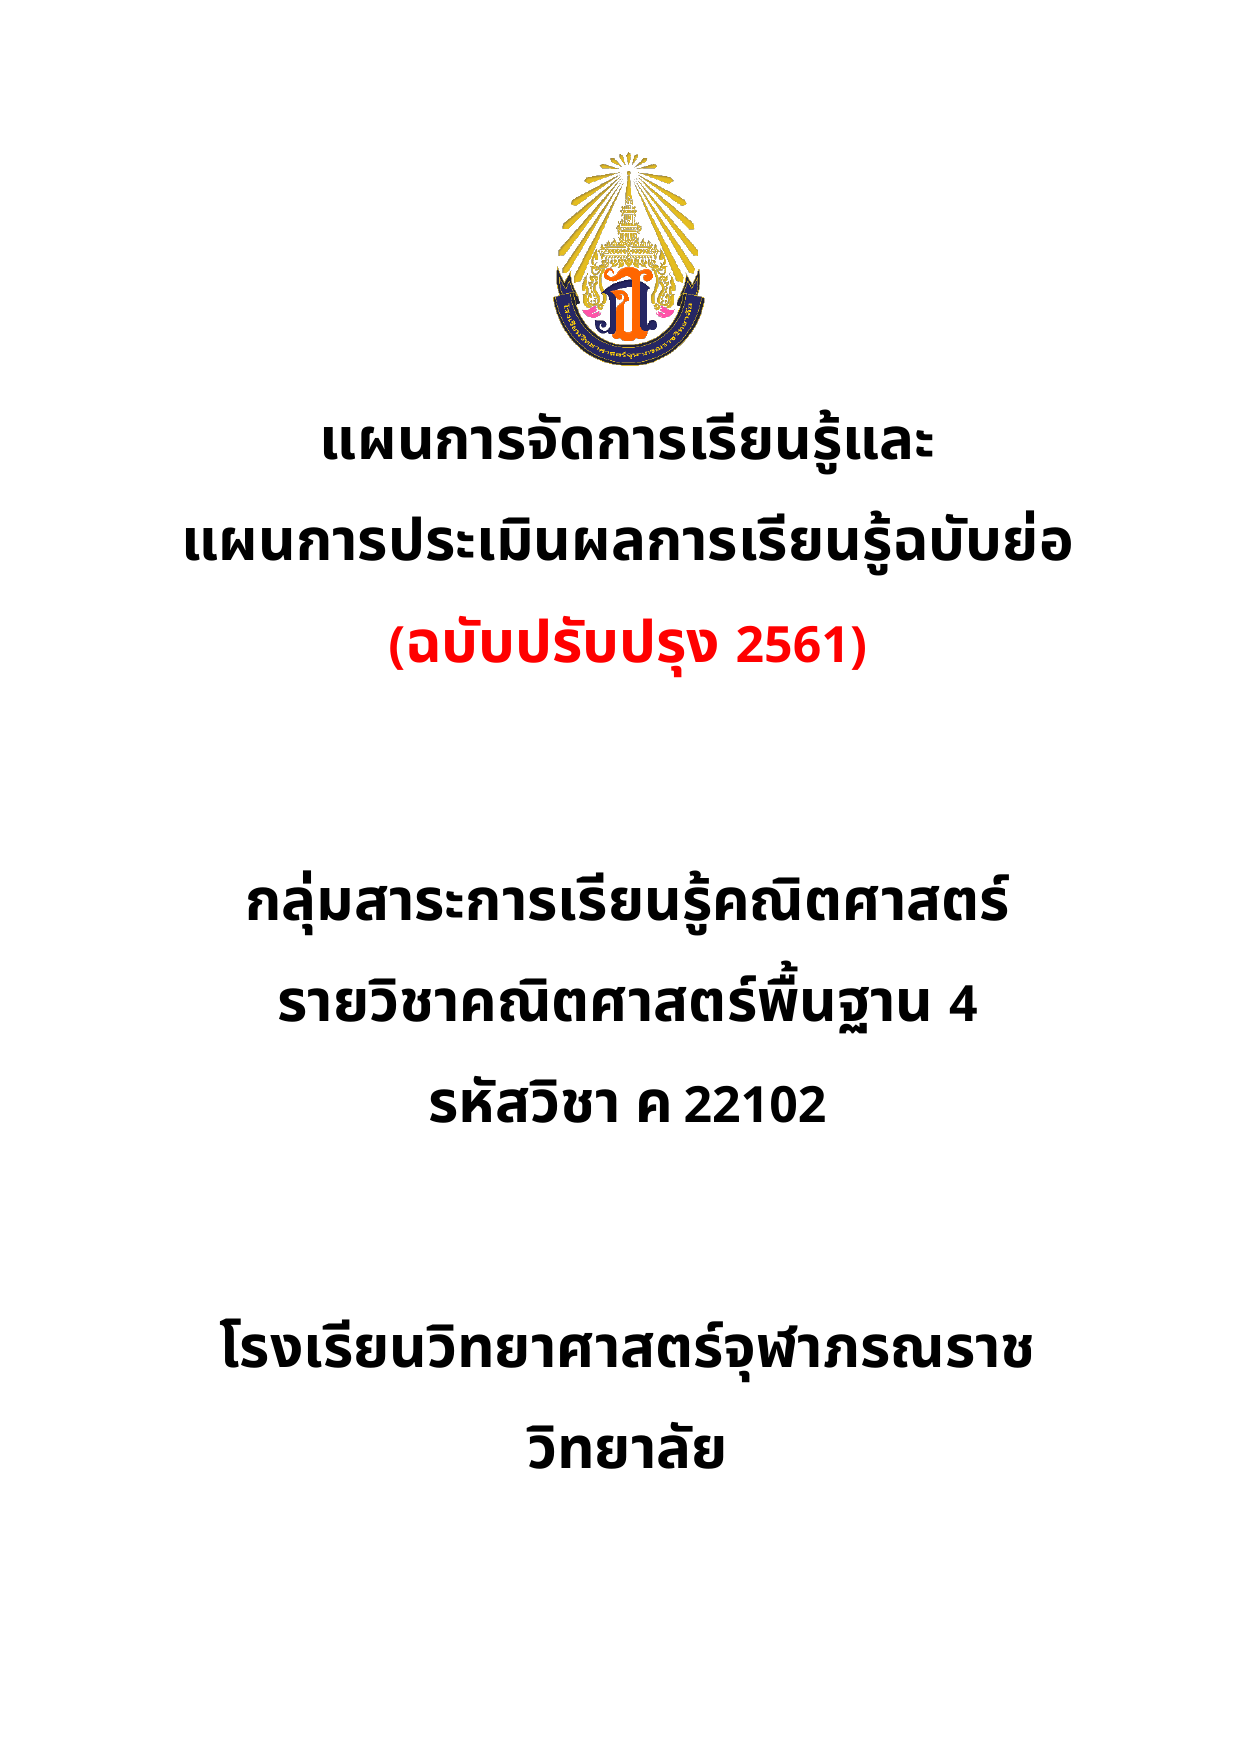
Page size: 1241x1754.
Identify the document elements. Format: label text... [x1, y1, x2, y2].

text แผนการจัดการเรียนรู้และ [162, 398, 1092, 486]
text รายวิชาคณิตศาสตร์พื้นฐาน 4 [162, 959, 1092, 1047]
text (ฉบับปรับปรุง 2561) [162, 600, 1092, 688]
text แผนการประเมินผลการเรียนรู้ฉบับย่อ [162, 499, 1092, 587]
text รหัสวิชา ค22102 [162, 1061, 1092, 1149]
text โรงเรียนวิทยาศาสตร์จุฬาภรณราชวิทยาลัย [162, 1305, 1092, 1494]
text กลุ่มสาระการเรียนรู้คณิตศาสตร์ [162, 858, 1092, 946]
picture [515, 147, 740, 373]
